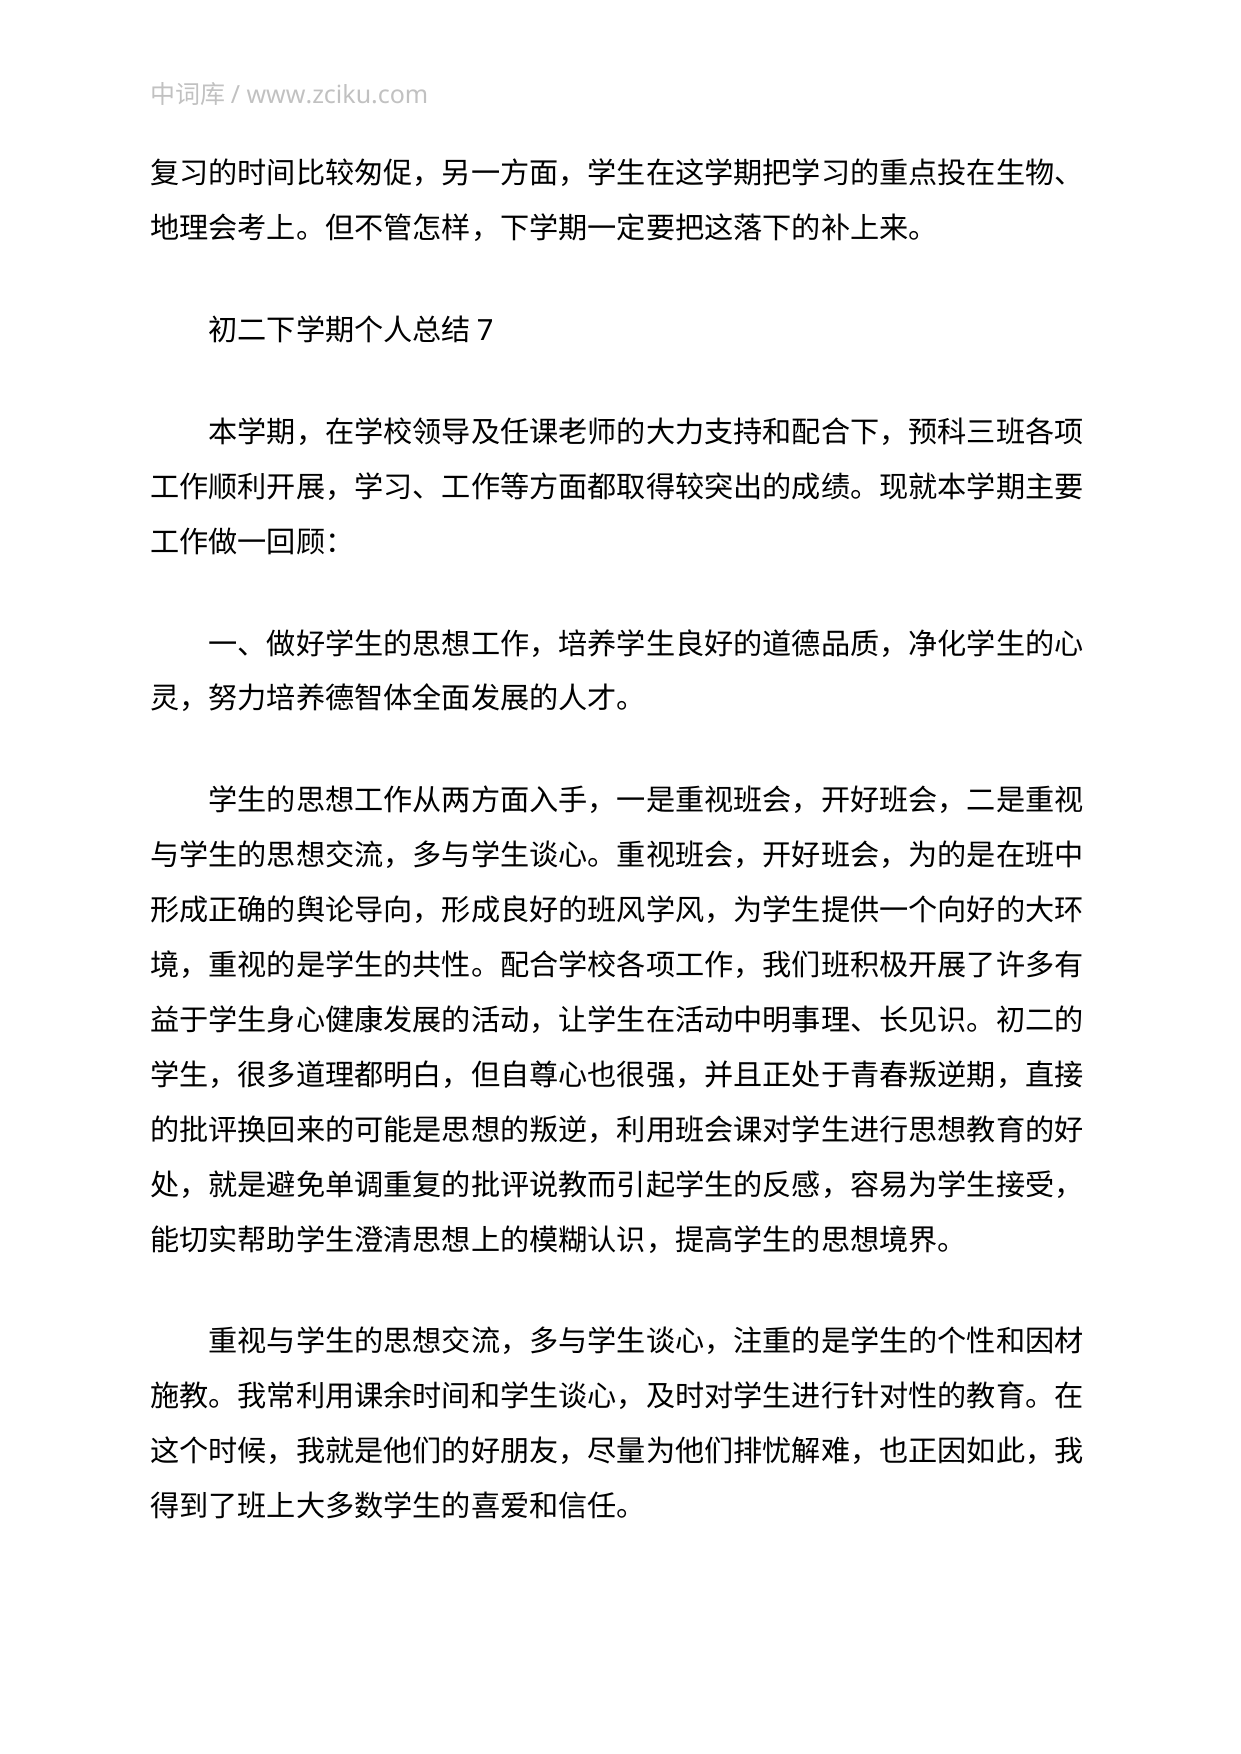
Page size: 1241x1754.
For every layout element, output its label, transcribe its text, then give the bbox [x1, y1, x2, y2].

text 初二下学期个人总结7 [150, 307, 1090, 349]
text 本学期，在学校领导及任课老师的大力支持和配合下，预科三班各项工作顺利开展，学习、工作等方面都取得较突出的成绩。现就本学期主要工作做一回顾： [150, 409, 1090, 561]
text 学生的思想工作从两方面入手，一是重视班会，开好班会，二是重视与学生的思想交流，多与学生谈心。重视班会，开好班会，为的是在班中形成正确的舆论导向，形成良好的班风学风，为学生提供一个向好的大环境，重视的是学生的共性。配合学校各项工作，我们班积极开展了许多有益于学生身心健康发展的活动，让学生在活动中明事理、长见识。初二的学生，很多道理都明白，但自尊心也很强，并且正处于青春叛逆期，直接的批评换回来的可能是思想的叛逆，利用班会课对学生进行思想教育的好处，就是避免单调重复的批评说教而引起学生的反感，容易为学生接受，能切实帮助学生澄清思想上的模糊认识，提高学生的思想境界。 [150, 777, 1090, 1258]
text 重视与学生的思想交流，多与学生谈心，注重的是学生的个性和因材施教。我常利用课余时间和学生谈心，及时对学生进行针对性的教育。在这个时候，我就是他们的好朋友，尽量为他们排忧解难，也正因如此，我得到了班上大多数学生的喜爱和信任。 [150, 1318, 1090, 1525]
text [150, 150, 1090, 247]
text 一、做好学生的思想工作，培养学生良好的道德品质，净化学生的心灵，努力培养德智体全面发展的人才。 [150, 620, 1090, 717]
